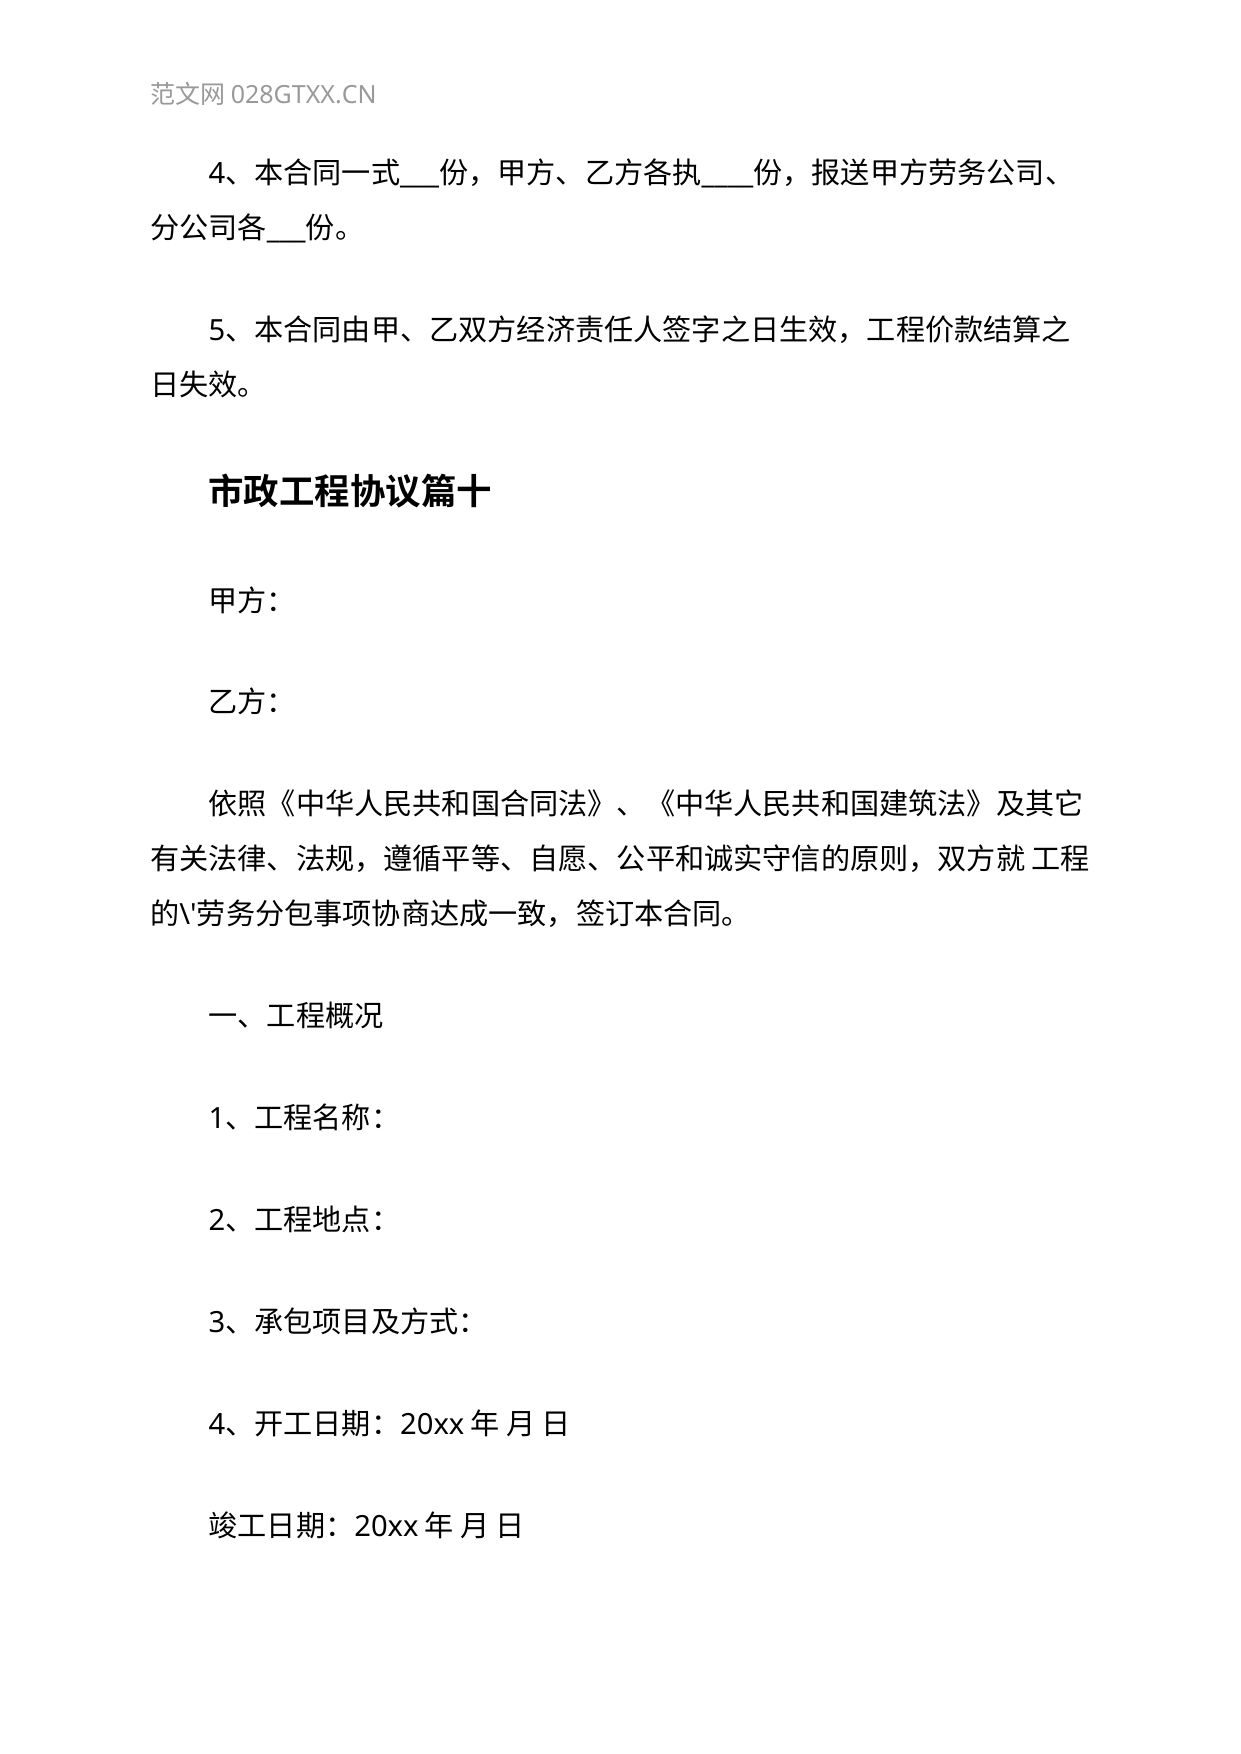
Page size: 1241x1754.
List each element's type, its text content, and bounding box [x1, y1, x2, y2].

text 1、工程名称： [150, 1094, 1090, 1137]
text 乙方： [150, 679, 1090, 721]
text 一、工程概况 [150, 992, 1090, 1035]
text 市政工程协议篇十 [150, 464, 1090, 515]
text 3、承包项目及方式： [150, 1298, 1090, 1341]
text 2、工程地点： [150, 1196, 1090, 1239]
text 4、开工日期：20xx年 月 日 [150, 1400, 1090, 1443]
text 5、本合同由甲、乙双方经济责任人签字之日生效，工程价款结算之日失效。 [150, 307, 1090, 404]
text 甲方： [150, 577, 1090, 619]
text 4、本合同一式___份，甲方、乙方各执____份，报送甲方劳务公司、分公司各___份。 [150, 150, 1090, 247]
text 竣工日期：20xx年 月 日 [150, 1502, 1090, 1544]
text 依照《中华人民共和国合同法》、《中华人民共和国建筑法》及其它有关法律、法规，遵循平等、自愿、公平和诚实守信的原则，双方就 工程的\'劳务分包事项协商达成一致，签订本合同。 [150, 781, 1090, 933]
